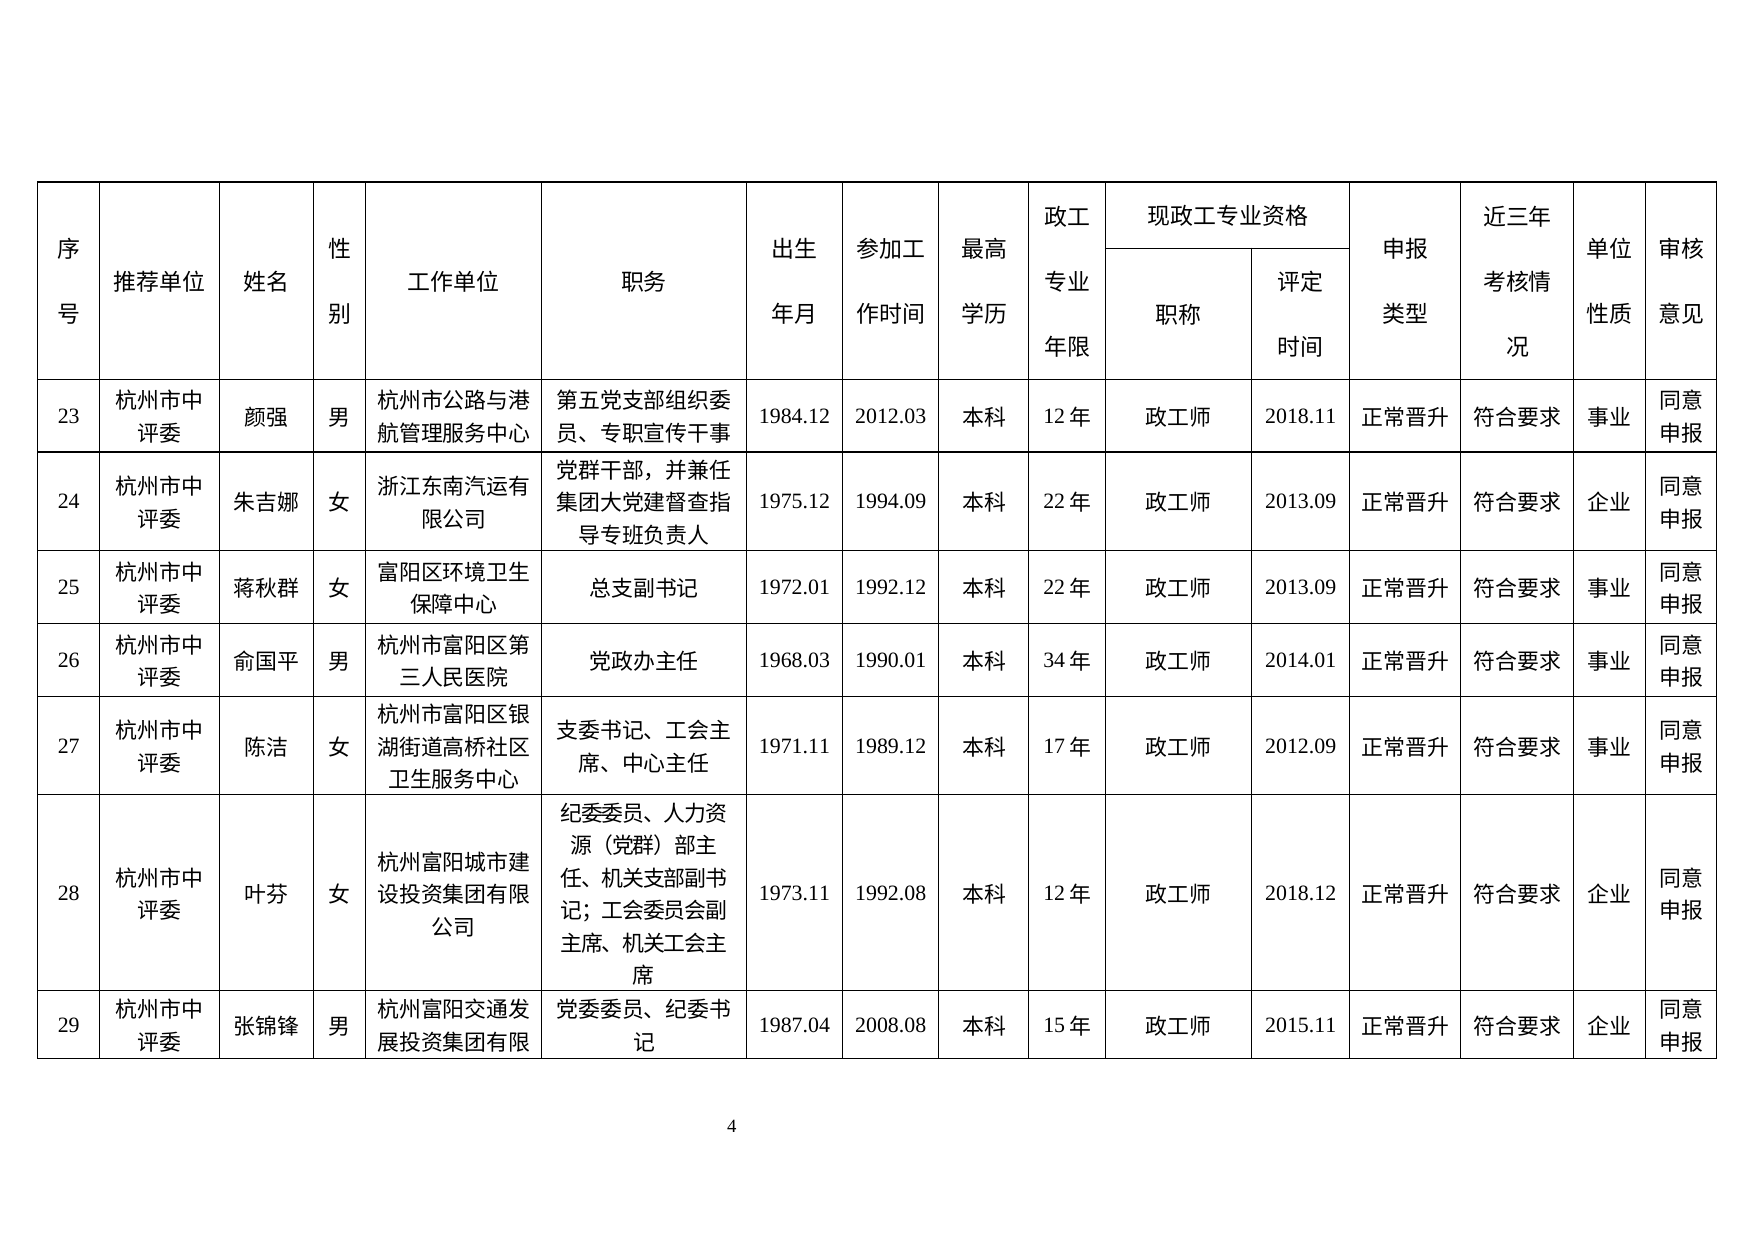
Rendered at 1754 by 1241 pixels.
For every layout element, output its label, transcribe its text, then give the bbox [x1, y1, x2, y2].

table_cell 同意申报 [1646, 624, 1716, 696]
table_cell 1990.01 [843, 624, 938, 696]
table_cell 杭州市中评委 [100, 380, 219, 451]
table_cell 杭州富阳交通发展投资集团有限公司 [366, 991, 541, 1058]
table_cell 杭州市公路与港航管理服务中心 [366, 380, 541, 451]
table_cell 陈洁 [220, 697, 313, 794]
table_header 出生 年月 [747, 183, 842, 378]
table_cell 同意申报 [1646, 380, 1716, 451]
table_cell 杭州市富阳区银湖街道高桥社区卫生服务中心 [366, 697, 541, 794]
table_cell 2008.08 [843, 991, 938, 1058]
table_cell 女 [314, 697, 365, 794]
table_cell 蒋秋群 [220, 551, 313, 623]
table_cell 事业 [1574, 551, 1645, 623]
table_cell 杭州市中评委 [100, 697, 219, 794]
table_cell 27 [38, 697, 99, 794]
table_cell 正常晋升 [1350, 453, 1460, 550]
table_cell 政工师 [1106, 697, 1251, 794]
table_cell 张锦锋 [220, 991, 313, 1058]
table_cell 2012.03 [843, 380, 938, 451]
table_cell 本科 [939, 795, 1028, 990]
table_cell 24 [38, 453, 99, 550]
table_cell 本科 [939, 551, 1028, 623]
table_cell 总支副书记 [542, 551, 746, 623]
table_cell 符合要求 [1461, 551, 1573, 623]
table_header 单位性质 [1574, 183, 1645, 378]
table_cell 事业 [1574, 624, 1645, 696]
table_cell 同意申报 [1646, 697, 1716, 794]
table_cell 本科 [939, 380, 1028, 451]
table_cell 男 [314, 380, 365, 451]
table_cell 男 [314, 991, 365, 1058]
table_header 职务 [542, 183, 746, 378]
table_header 审核 意见 [1646, 183, 1716, 378]
table_header 申报 类型 [1350, 183, 1460, 378]
table_cell 1972.01 [747, 551, 842, 623]
table_cell 同意申报 [1646, 795, 1716, 990]
table_cell 正常晋升 [1350, 991, 1460, 1058]
table_cell 1973.11 [747, 795, 842, 990]
table_cell 28 [38, 795, 99, 990]
table_cell 企业 [1574, 453, 1645, 550]
table_cell 事业 [1574, 697, 1645, 794]
table_cell 叶芬 [220, 795, 313, 990]
table_cell 1968.03 [747, 624, 842, 696]
table_cell 符合要求 [1461, 697, 1573, 794]
table_cell 2018.12 [1252, 795, 1349, 990]
table_cell 12年 [1029, 380, 1105, 451]
table_cell 1992.12 [843, 551, 938, 623]
table_cell 1971.11 [747, 697, 842, 794]
table_cell 正常晋升 [1350, 624, 1460, 696]
table_cell 杭州市中评委 [100, 453, 219, 550]
table_cell 党委委员、纪委书记 [542, 991, 746, 1058]
table_cell 本科 [939, 991, 1028, 1058]
table_cell 1989.12 [843, 697, 938, 794]
table_cell 正常晋升 [1350, 551, 1460, 623]
table_cell 1975.12 [747, 453, 842, 550]
table_cell 女 [314, 795, 365, 990]
table_cell 同意申报 [1646, 453, 1716, 550]
table_cell 本科 [939, 624, 1028, 696]
table_header 推荐单位 [100, 183, 219, 378]
table_cell 事业 [1574, 380, 1645, 451]
table_cell 15年 [1029, 991, 1105, 1058]
table_cell 22年 [1029, 551, 1105, 623]
table_header 性别 [314, 183, 365, 378]
table_cell 2015.11 [1252, 991, 1349, 1058]
table_cell 1992.08 [843, 795, 938, 990]
table_header 最高学历 [939, 183, 1028, 378]
table_cell 富阳区环境卫生保障中心 [366, 551, 541, 623]
table_cell 同意申报 [1646, 991, 1716, 1058]
table_cell 1987.04 [747, 991, 842, 1058]
table_cell 第五党支部组织委员、专职宣传干事 [542, 380, 746, 451]
table_header 姓名 [220, 183, 313, 378]
table_cell 朱吉娜 [220, 453, 313, 550]
table_cell 党政办主任 [542, 624, 746, 696]
table_cell 政工师 [1106, 991, 1251, 1058]
table_header 参加工作时间 [843, 183, 938, 378]
table_cell 2018.11 [1252, 380, 1349, 451]
table_cell 符合要求 [1461, 453, 1573, 550]
table_cell 政工师 [1106, 453, 1251, 550]
table_header 现政工专业资格 [1106, 183, 1349, 247]
table_cell 符合要求 [1461, 795, 1573, 990]
table_cell 2014.01 [1252, 624, 1349, 696]
table_cell 2013.09 [1252, 453, 1349, 550]
table_cell 本科 [939, 697, 1028, 794]
table_cell 符合要求 [1461, 991, 1573, 1058]
table_cell 杭州富阳城市建设投资集团有限公司 [366, 795, 541, 990]
table_cell 女 [314, 551, 365, 623]
table_cell 浙江东南汽运有限公司 [366, 453, 541, 550]
table_cell 22年 [1029, 453, 1105, 550]
table_cell 杭州市中评委 [100, 795, 219, 990]
table_cell 26 [38, 624, 99, 696]
table_header 工作单位 [366, 183, 541, 378]
table_cell 23 [38, 380, 99, 451]
table_cell 职称 [1106, 249, 1251, 378]
table_cell 杭州市中评委 [100, 624, 219, 696]
table_header 近三年考核情况 [1461, 183, 1573, 378]
table_cell 12年 [1029, 795, 1105, 990]
table_cell 29 [38, 991, 99, 1058]
table_cell 1994.09 [843, 453, 938, 550]
table_cell 杭州市中评委 [100, 551, 219, 623]
table_cell 纪委委员、人力资源（党群）部主任、机关支部副书记；工会委员会副主席、机关工会主席 [542, 795, 746, 990]
table_cell 政工师 [1106, 380, 1251, 451]
table_cell 企业 [1574, 991, 1645, 1058]
table_cell 政工师 [1106, 795, 1251, 990]
table_cell 政工师 [1106, 624, 1251, 696]
table_cell 17年 [1029, 697, 1105, 794]
table_cell 俞国平 [220, 624, 313, 696]
table_cell 1984.12 [747, 380, 842, 451]
table_cell 2013.09 [1252, 551, 1349, 623]
table_cell 正常晋升 [1350, 380, 1460, 451]
table_cell 符合要求 [1461, 380, 1573, 451]
table_cell 2012.09 [1252, 697, 1349, 794]
table_header 序号 [38, 183, 99, 378]
table_cell 本科 [939, 453, 1028, 550]
table_cell 颜强 [220, 380, 313, 451]
table_cell 企业 [1574, 795, 1645, 990]
table_cell 杭州市富阳区第三人民医院 [366, 624, 541, 696]
table_cell 党群干部，并兼任集团大党建督查指导专班负责人 [542, 453, 746, 550]
table_cell 正常晋升 [1350, 795, 1460, 990]
table_cell 杭州市中评委 [100, 991, 219, 1058]
table_cell 政工师 [1106, 551, 1251, 623]
table_cell 评定 时间 [1252, 249, 1349, 378]
table_cell 符合要求 [1461, 624, 1573, 696]
table_cell 女 [314, 453, 365, 550]
table_cell 男 [314, 624, 365, 696]
table_cell 34年 [1029, 624, 1105, 696]
table_cell 正常晋升 [1350, 697, 1460, 794]
table_cell 同意申报 [1646, 551, 1716, 623]
table_cell 支委书记、工会主席、中心主任 [542, 697, 746, 794]
table_cell 25 [38, 551, 99, 623]
table_header 政工专业年限 [1029, 183, 1105, 378]
